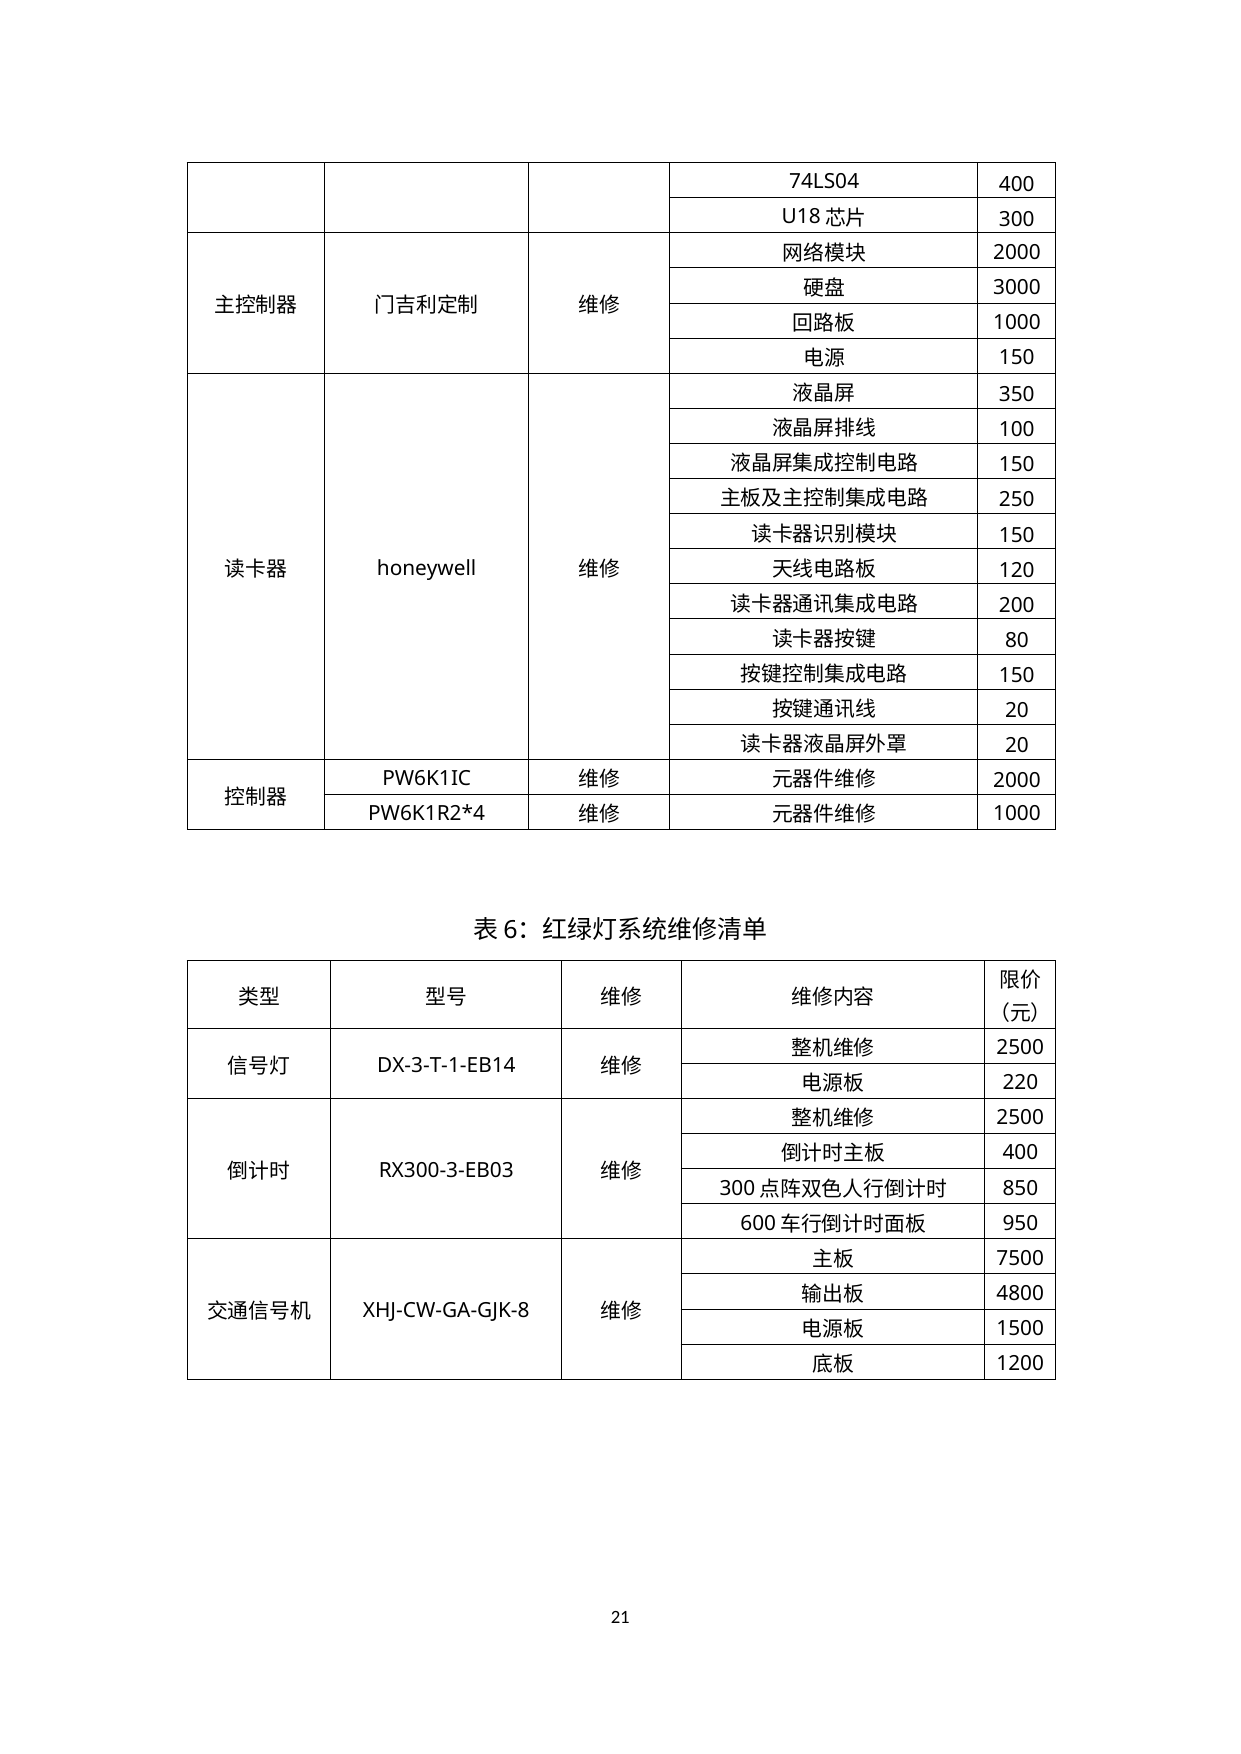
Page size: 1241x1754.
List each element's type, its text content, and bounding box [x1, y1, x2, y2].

table_cell 交通信号机 [188, 1239, 330, 1379]
table_cell 74LS04 [670, 163, 977, 197]
table_cell 20 [978, 725, 1055, 759]
table_cell 150 [978, 655, 1055, 688]
table_cell 硬盘 [670, 268, 977, 302]
table_header 类型 [188, 961, 330, 1028]
table_cell 2500 [985, 1029, 1055, 1063]
table_cell 液晶屏 [670, 374, 977, 408]
table_cell 150 [978, 339, 1055, 373]
table_cell 元器件维修 [670, 760, 977, 794]
table_cell U18芯片 [670, 198, 977, 232]
table_cell 回路板 [670, 304, 977, 337]
table_cell PW6K1R2*4 [325, 795, 528, 829]
table_cell 读卡器通讯集成电路 [670, 584, 977, 618]
table_cell 2000 [978, 760, 1055, 794]
table_cell 电源板 [682, 1064, 984, 1098]
table_cell 1500 [985, 1310, 1055, 1343]
text 表6：红绿灯系统维修清单 [187, 895, 1053, 960]
table_cell 2500 [985, 1099, 1055, 1133]
table_cell 主板及主控制集成电路 [670, 479, 977, 513]
table_cell 300 [978, 198, 1055, 232]
table_cell 300点阵双色人行倒计时 [682, 1169, 984, 1203]
table_cell 主控制器 [188, 233, 324, 373]
table_cell 液晶屏集成控制电路 [670, 444, 977, 478]
table_cell PW6K1IC [325, 760, 528, 794]
table_cell 维修 [562, 1239, 681, 1379]
table_cell 7500 [985, 1239, 1055, 1273]
table_cell 读卡器按键 [670, 619, 977, 653]
table_cell 100 [978, 409, 1055, 443]
table_cell 350 [978, 374, 1055, 408]
table_header 型号 [331, 961, 561, 1028]
table_cell 维修 [562, 1099, 681, 1238]
table_header 限价（元） [985, 961, 1055, 1028]
table_cell 维修 [529, 795, 669, 829]
table_cell 250 [978, 479, 1055, 513]
table_cell 400 [978, 163, 1055, 197]
table_cell DX-3-T-1-EB14 [331, 1029, 561, 1098]
table_cell 950 [985, 1204, 1055, 1238]
table_cell 整机维修 [682, 1029, 984, 1063]
table_cell XHJ-CW-GA-GJK-8 [331, 1239, 561, 1379]
table_cell honeywell [325, 374, 528, 759]
table_cell 倒计时主板 [682, 1134, 984, 1168]
table_cell 维修 [562, 1029, 681, 1098]
table_cell 维修 [529, 233, 669, 373]
table_cell 150 [978, 444, 1055, 478]
table_cell 门吉利定制 [325, 233, 528, 373]
table_cell 20 [978, 690, 1055, 724]
table_cell 120 [978, 549, 1055, 583]
table_cell 400 [985, 1134, 1055, 1168]
table_cell 输出板 [682, 1274, 984, 1308]
table_cell 150 [978, 514, 1055, 548]
table_cell 主板 [682, 1239, 984, 1273]
table_cell 元器件维修 [670, 795, 977, 829]
table_cell 天线电路板 [670, 549, 977, 583]
table_cell 1200 [985, 1345, 1055, 1379]
table_cell 控制器 [188, 760, 324, 829]
table_cell 按键控制集成电路 [670, 655, 977, 688]
table_cell 3000 [978, 268, 1055, 302]
table_header 维修 [562, 961, 681, 1028]
table_cell 4800 [985, 1274, 1055, 1308]
table_cell 1000 [978, 795, 1055, 829]
table_cell 信号灯 [188, 1029, 330, 1098]
table_header 维修内容 [682, 961, 984, 1028]
table_cell 600车行倒计时面板 [682, 1204, 984, 1238]
table_cell RX300-3-EB03 [331, 1099, 561, 1238]
table_cell 220 [985, 1064, 1055, 1098]
table_cell 80 [978, 619, 1055, 653]
table_cell 850 [985, 1169, 1055, 1203]
table_cell 读卡器液晶屏外罩 [670, 725, 977, 759]
table_cell 电源板 [682, 1310, 984, 1343]
table_cell 整机维修 [682, 1099, 984, 1133]
table_cell 电源 [670, 339, 977, 373]
table_cell 读卡器识别模块 [670, 514, 977, 548]
table_cell 倒计时 [188, 1099, 330, 1238]
table_cell 网络模块 [670, 233, 977, 267]
table_cell 维修 [529, 374, 669, 759]
table_cell 维修 [529, 760, 669, 794]
table_cell 液晶屏排线 [670, 409, 977, 443]
table_cell 按键通讯线 [670, 690, 977, 724]
table_cell 2000 [978, 233, 1055, 267]
table_cell 读卡器 [188, 374, 324, 759]
table_cell 底板 [682, 1345, 984, 1379]
table_cell 200 [978, 584, 1055, 618]
table_cell 1000 [978, 304, 1055, 337]
